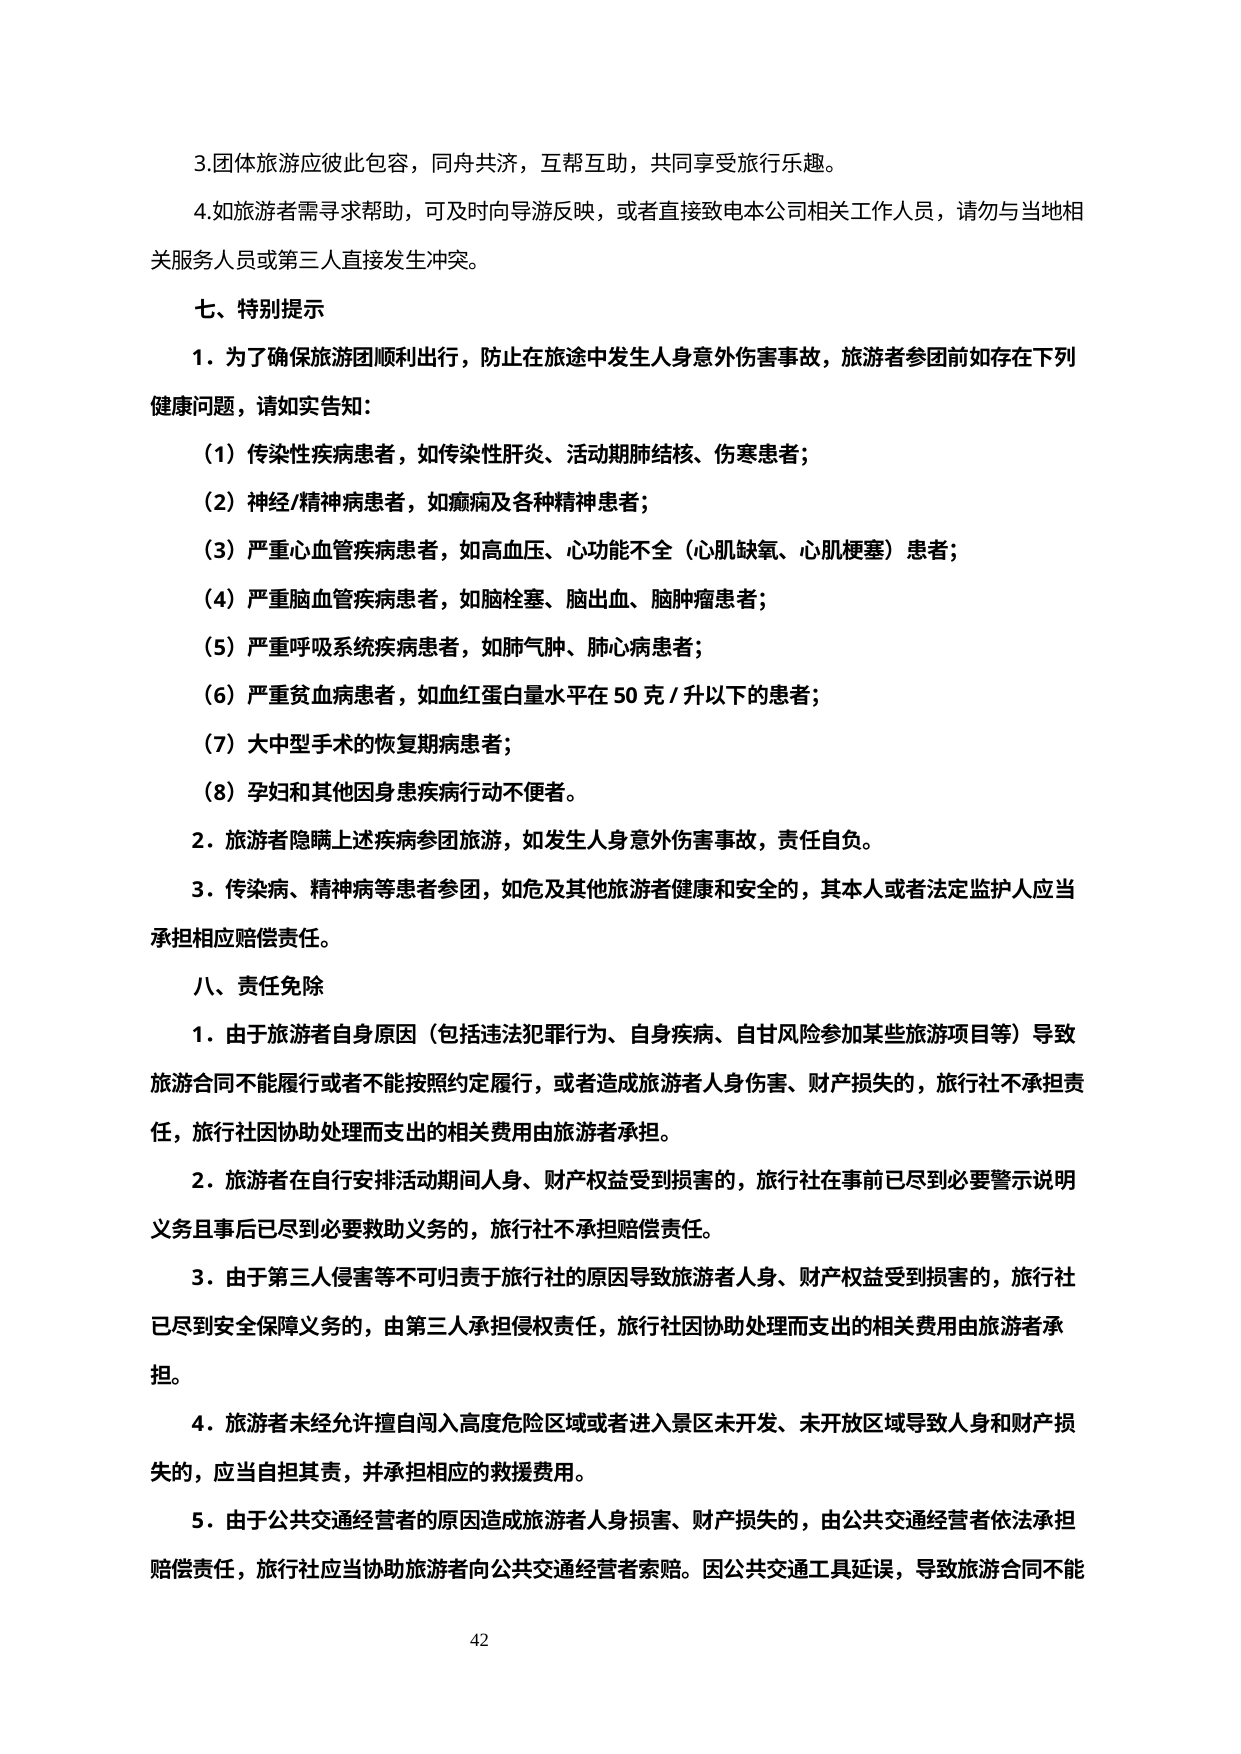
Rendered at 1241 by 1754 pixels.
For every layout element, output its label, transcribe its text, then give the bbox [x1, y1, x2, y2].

text （8）孕妇和其他因身患疾病行动不便者。 [150, 775, 1090, 807]
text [150, 1503, 1090, 1584]
text 1．由于旅游者自身原因（包括违法犯罪行为、自身疾病、自甘风险参加某些旅游项目等）导致旅游合同不能履行或者不能按照约定履行，或者造成旅游者人身伤害、财产损失的，旅行社不承担责任，旅行社因协助处理而支出的相关费用由旅游者承担。 [150, 1017, 1090, 1147]
text （4）严重脑血管疾病患者，如脑栓塞、脑出血、脑肿瘤患者； [150, 582, 1090, 614]
text 4.如旅游者需寻求帮助，可及时向导游反映，或者直接致电本公司相关工作人员，请勿与当地相关服务人员或第三人直接发生冲突。 [150, 194, 1090, 275]
text 七、特别提示 [150, 291, 1090, 324]
text 3．传染病、精神病等患者参团，如危及其他旅游者健康和安全的，其本人或者法定监护人应当承担相应赔偿责任。 [150, 872, 1090, 953]
text 2．旅游者隐瞒上述疾病参团旅游，如发生人身意外伤害事故，责任自负。 [150, 823, 1090, 856]
text （2）神经/精神病患者，如癫痫及各种精神患者； [150, 485, 1090, 517]
text （3）严重心血管疾病患者，如高血压、心功能不全（心肌缺氧、心肌梗塞）患者； [150, 533, 1090, 566]
text （6）严重贫血病患者，如血红蛋白量水平在 50 克 / 升以下的患者； [150, 678, 1090, 711]
text （1）传染性疾病患者，如传染性肝炎、活动期肺结核、伤寒患者； [150, 437, 1090, 469]
text （7）大中型手术的恢复期病患者； [150, 727, 1090, 759]
text 八、责任免除 [150, 969, 1090, 1001]
text 2．旅游者在自行安排活动期间人身、财产权益受到损害的，旅行社在事前已尽到必要警示说明义务且事后已尽到必要救助义务的，旅行社不承担赔偿责任。 [150, 1163, 1090, 1244]
text 4．旅游者未经允许擅自闯入高度危险区域或者进入景区未开发、未开放区域导致人身和财产损失的，应当自担其责，并承担相应的救援费用。 [150, 1406, 1090, 1487]
text 1．为了确保旅游团顺利出行，防止在旅途中发生人身意外伤害事故，旅游者参团前如存在下列健康问题，请如实告知： [150, 339, 1090, 421]
text 3．由于第三人侵害等不可归责于旅行社的原因导致旅游者人身、财产权益受到损害的，旅行社已尽到安全保障义务的，由第三人承担侵权责任，旅行社因协助处理而支出的相关费用由旅游者承担。 [150, 1260, 1090, 1390]
text 3.团体旅游应彼此包容，同舟共济，互帮互助，共同享受旅行乐趣。 [150, 146, 1090, 178]
text （5）严重呼吸系统疾病患者，如肺气肿、肺心病患者； [150, 630, 1090, 662]
